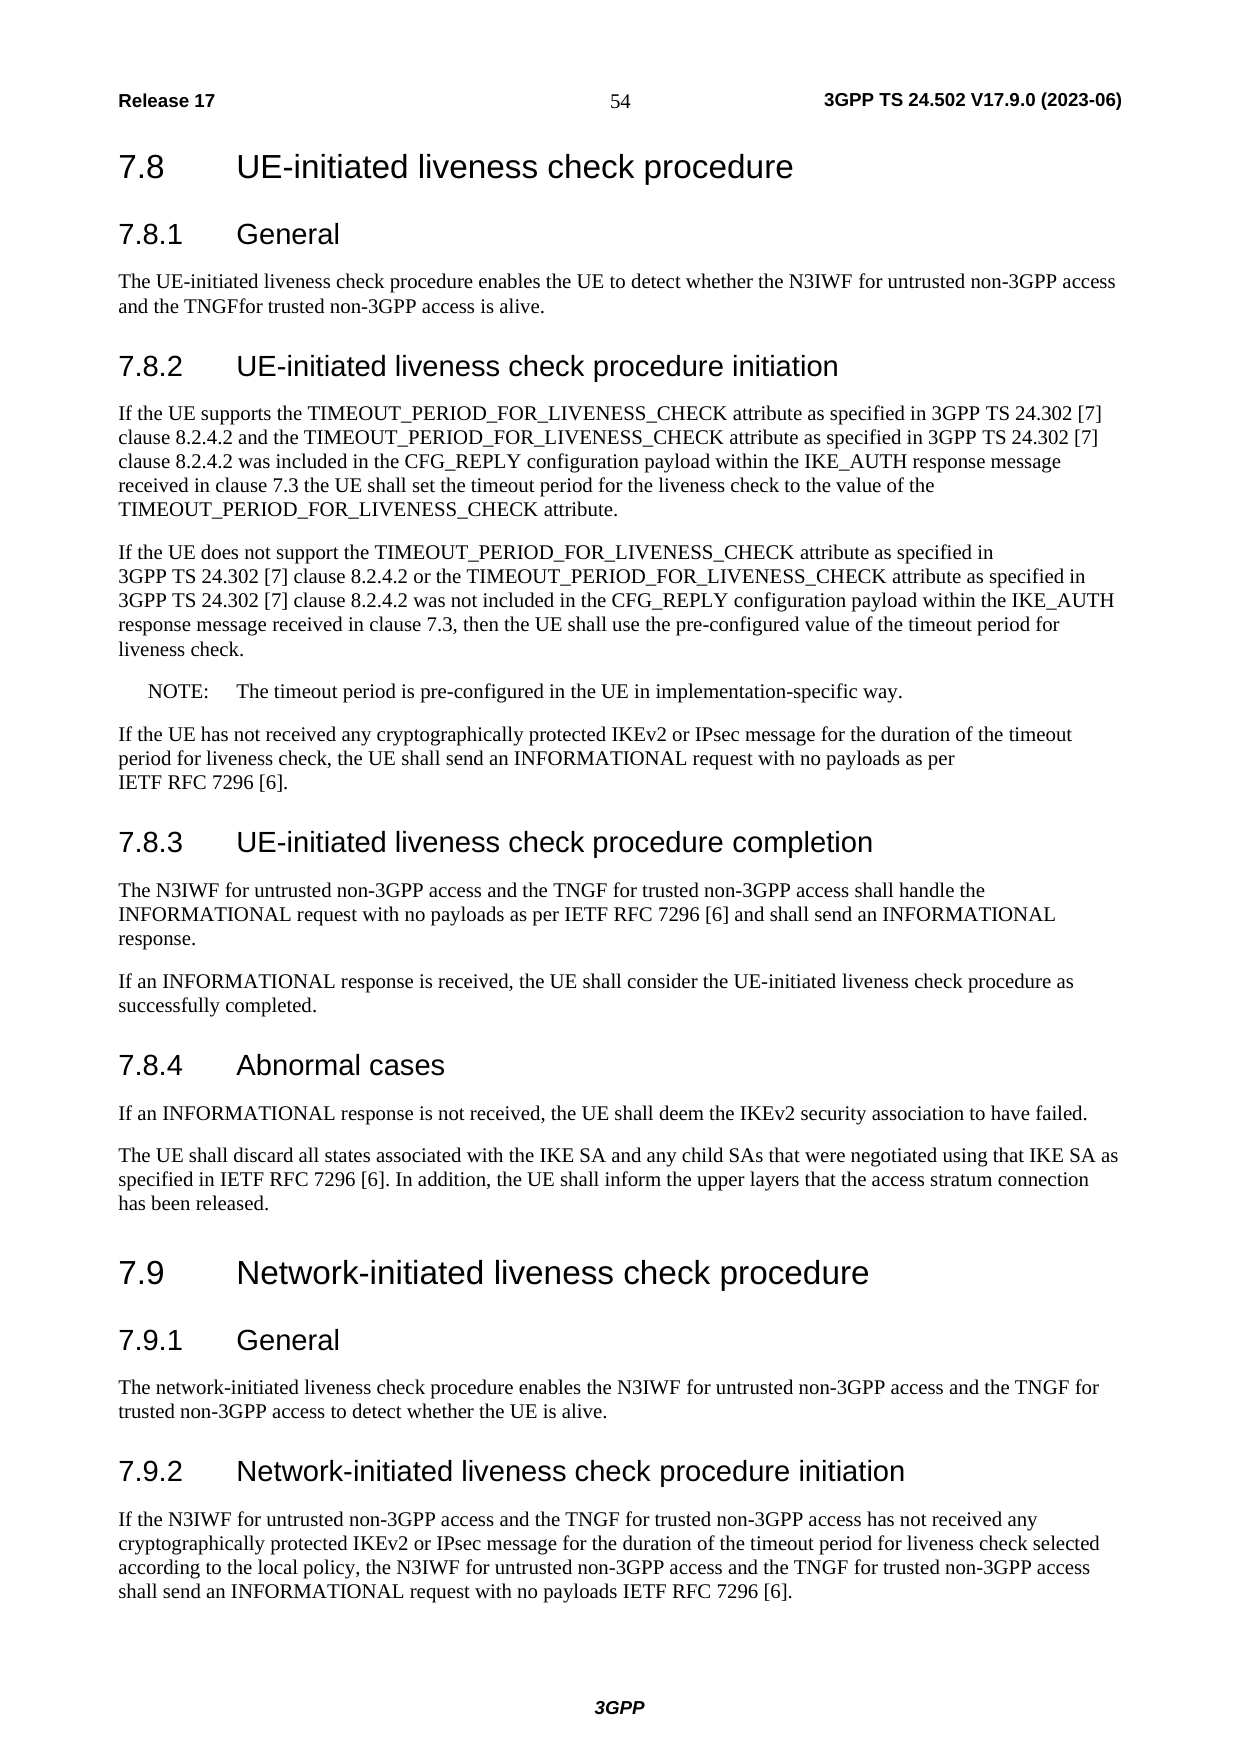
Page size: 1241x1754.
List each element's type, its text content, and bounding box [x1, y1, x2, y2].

subtitle 7.8 UE-initiated liveness check procedure [118, 147, 1122, 186]
subtitle 7.9.2 Network-initiated liveness check procedure initiation [118, 1454, 1122, 1488]
subtitle 7.8.2 UE-initiated liveness check procedure initiation [118, 349, 1122, 382]
subtitle 7.8.4 Abnormal cases [118, 1048, 1122, 1082]
subtitle 7.9.1 General [118, 1323, 1122, 1356]
text If an INFORMATIONAL response is received, the UE shall consider the UE-initiated liveness check procedure as successfully completed. [118, 969, 1122, 1017]
text If the UE supports the TIMEOUT_PERIOD_FOR_LIVENESS_CHECK attribute as specified in 3GPP TS 24.302 [7] clause 8.2.4.2 and the TIMEOUT_PERIOD_FOR_LIVENESS_CHECK attribute as specified in 3GPP TS 24.302 [7] clause 8.2.4.2 was included in the CFG_REPLY configuration payload within the IKE_AUTH response message received in clause 7.3 the UE shall set the timeout period for the liveness check to the value of the TIMEOUT_PERIOD_FOR_LIVENESS_CHECK attribute. [118, 401, 1122, 521]
text If the UE has not received any cryptographically protected IKEv2 or IPsec message for the duration of the timeout period for liveness check, the UE shall send an INFORMATIONAL request with no payloads as per IETF RFC 7296 [6]. [118, 722, 1122, 794]
text The UE shall discard all states associated with the IKE SA and any child SAs that were negotiated using that IKE SA as specified in IETF RFC 7296 [6]. In addition, the UE shall inform the upper layers that the access stratum connection has been released. [118, 1143, 1122, 1215]
text If an INFORMATIONAL response is not received, the UE shall deem the IKEv2 security association to have failed. [118, 1100, 1122, 1124]
text The UE-initiated liveness check procedure enables the UE to detect whether the N3IWF for untrusted non-3GPP access and the TNGFfor trusted non-3GPP access is alive. [118, 269, 1122, 318]
text The network-initiated liveness check procedure enables the N3IWF for untrusted non-3GPP access and the TNGF for trusted non-3GPP access to detect whether the UE is alive. [118, 1375, 1122, 1423]
text The N3IWF for untrusted non-3GPP access and the TNGF for trusted non-3GPP access shall handle the INFORMATIONAL request with no payloads as per IETF RFC 7296 [6] and shall send an INFORMATIONAL response. [118, 878, 1122, 950]
text NOTE: The timeout period is pre-configured in the UE in implementation-specific way. [148, 679, 1122, 703]
subtitle 7.8.1 General [118, 217, 1122, 251]
text If the UE does not support the TIMEOUT_PERIOD_FOR_LIVENESS_CHECK attribute as specified in 3GPP TS 24.302 [7] clause 8.2.4.2 or the TIMEOUT_PERIOD_FOR_LIVENESS_CHECK attribute as specified in 3GPP TS 24.302 [7] clause 8.2.4.2 was not included in the CFG_REPLY configuration payload within the IKE_AUTH response message received in clause 7.3, then the UE shall use the pre-configured value of the timeout period for liveness check. [118, 540, 1122, 661]
subtitle 7.8.3 UE-initiated liveness check procedure completion [118, 826, 1122, 859]
text If the N3IWF for untrusted non-3GPP access and the TNGF for trusted non-3GPP access has not received any cryptographically protected IKEv2 or IPsec message for the duration of the timeout period for liveness check selected according to the local policy, the N3IWF for untrusted non-3GPP access and the TNGF for trusted non-3GPP access shall send an INFORMATIONAL request with no payloads IETF RFC 7296 [6]. [118, 1507, 1122, 1603]
subtitle 7.9 Network-initiated liveness check procedure [118, 1253, 1122, 1291]
